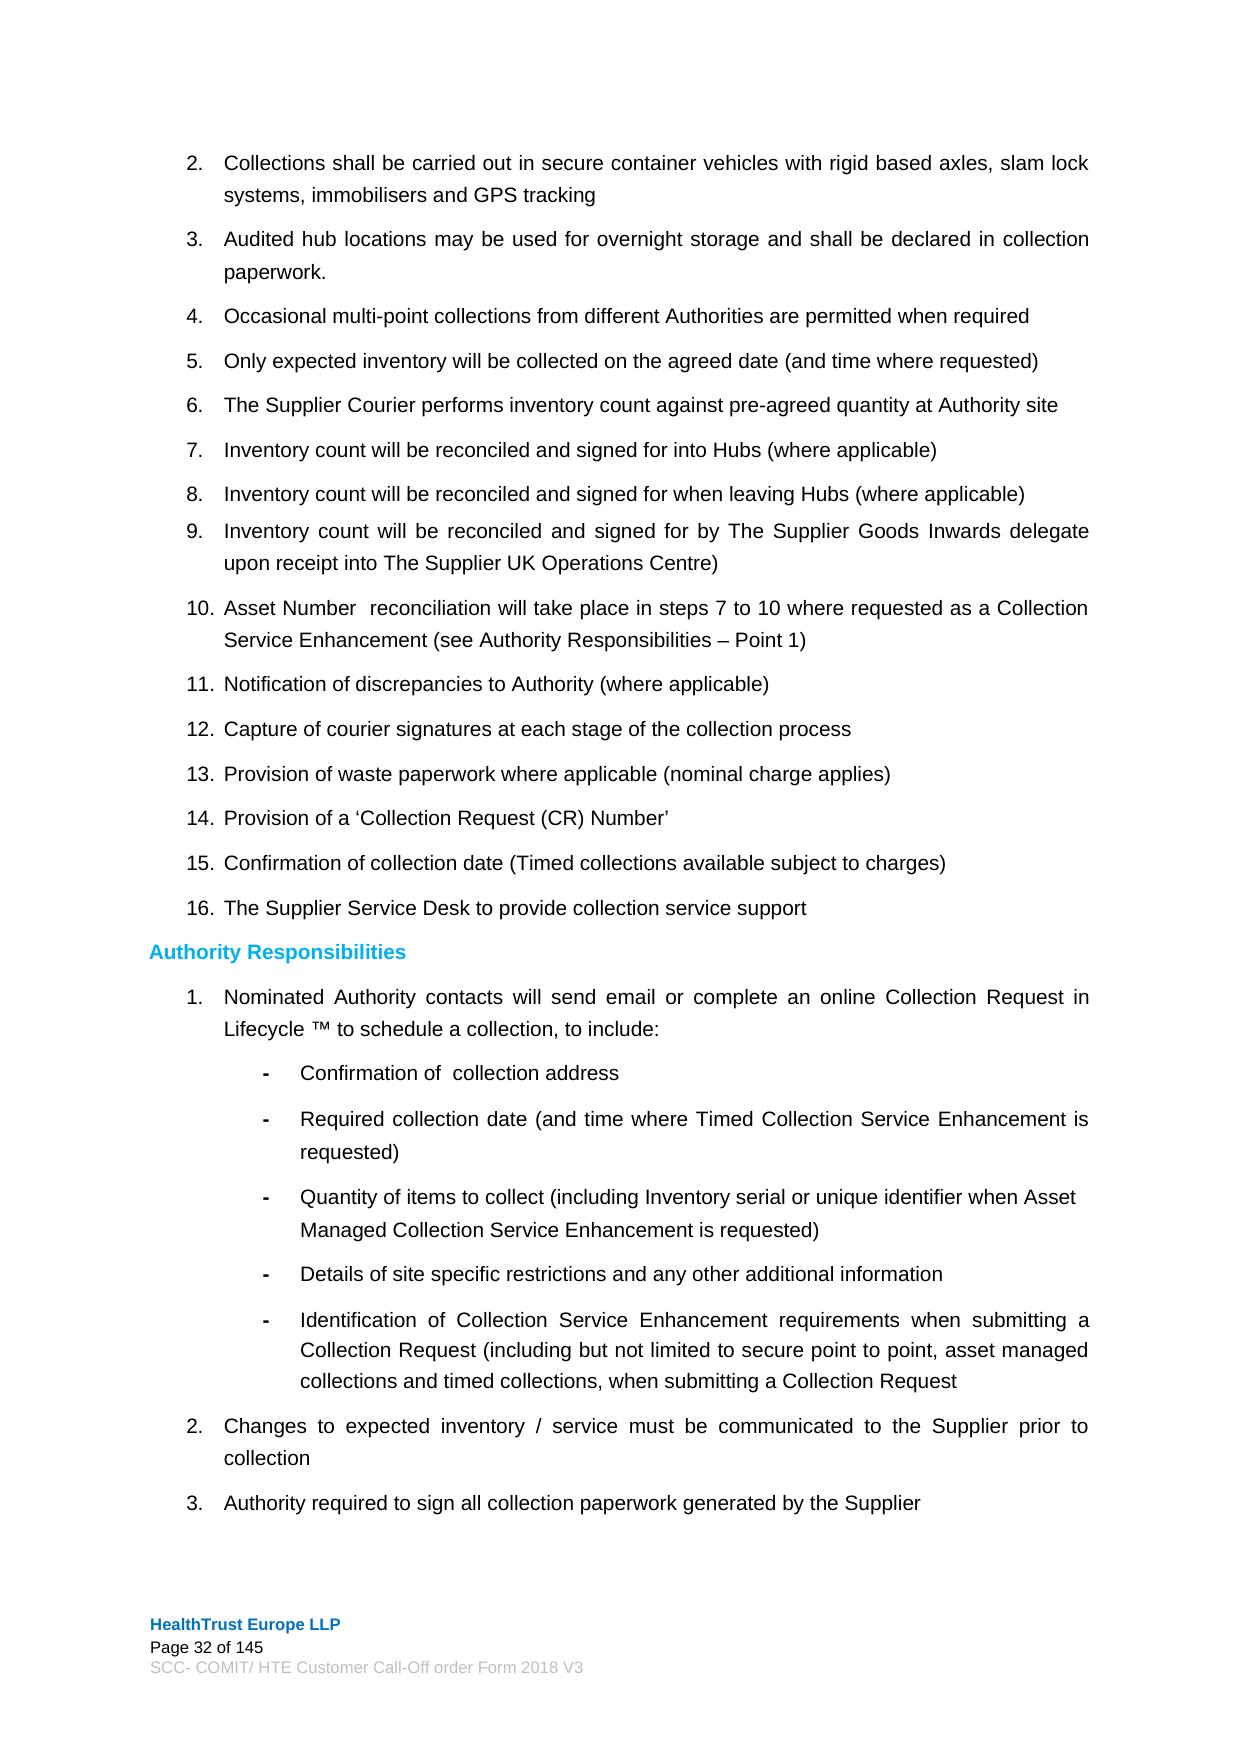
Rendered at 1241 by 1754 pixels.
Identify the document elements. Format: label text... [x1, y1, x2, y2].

text Managed Collection Service Enhancement is requested) [300, 1217, 1090, 1241]
subtitle Authority Responsibilities [148, 940, 1091, 964]
list Confirmation of collection date (Timed collections available subject to charges) [186, 851, 1090, 874]
list Capture of courier signatures at each stage of the collection process [186, 717, 1090, 741]
list Collections shall be carried out in secure container vehicles with rigid based axles, slam lock systems, immobilisers and GPS tracking [186, 151, 1090, 207]
list The Supplier Service Desk to provide collection service support [186, 895, 1090, 919]
list Nominated Authority contacts will send email or complete an online Collection Request in Lifecycle ™ to schedule a collection, to include: [186, 984, 1090, 1041]
list Identification of Collection Service Enhancement requirements when submitting a Collection Request (including but not limited to secure point to point, asset managed collections and timed collections, when submitting a Collection Request [262, 1307, 1090, 1393]
list Provision of a ‘Collection Request (CR) Number’ [186, 806, 1090, 830]
list Only expected inventory will be collected on the agreed date (and time where requested) [186, 348, 1090, 372]
list Notification of discrepancies to Authority (where applicable) [186, 672, 1090, 696]
list Changes to expected inventory / service must be communicated to the Supplier prior to collection [186, 1414, 1090, 1470]
list Inventory count will be reconciled and signed for by The Supplier Goods Inwards delegate upon receipt into The Supplier UK Operations Centre) [186, 519, 1090, 575]
list Required collection date (and time where Timed Collection Service Enhancement is requested) [262, 1107, 1090, 1163]
list The Supplier Courier performs inventory count against pre-agreed quantity at Authority site [186, 393, 1090, 417]
list Provision of waste paperwork where applicable (nominal charge applies) [186, 761, 1090, 785]
list Quantity of items to collect (including Inventory serial or unique identifier when Asset [262, 1185, 1090, 1209]
list Authority required to sign all collection paperwork generated by the Supplier [186, 1490, 1090, 1514]
list Audited hub locations may be used for overnight storage and shall be declared in collection paperwork. [186, 227, 1090, 283]
list Asset Number reconciliation will take place in steps 7 to 10 where requested as a Collection Service Enhancement (see Authority Responsibilities – Point 1) [186, 596, 1090, 652]
list Occasional multi-point collections from different Authorities are permitted when required [186, 304, 1090, 328]
list Confirmation of collection address [262, 1061, 1090, 1085]
list Details of site specific restrictions and any other additional information [262, 1262, 1090, 1286]
list Inventory count will be reconciled and signed for into Hubs (where applicable) [186, 438, 1090, 462]
list Inventory count will be reconciled and signed for when leaving Hubs (where applicable) [186, 482, 1090, 506]
